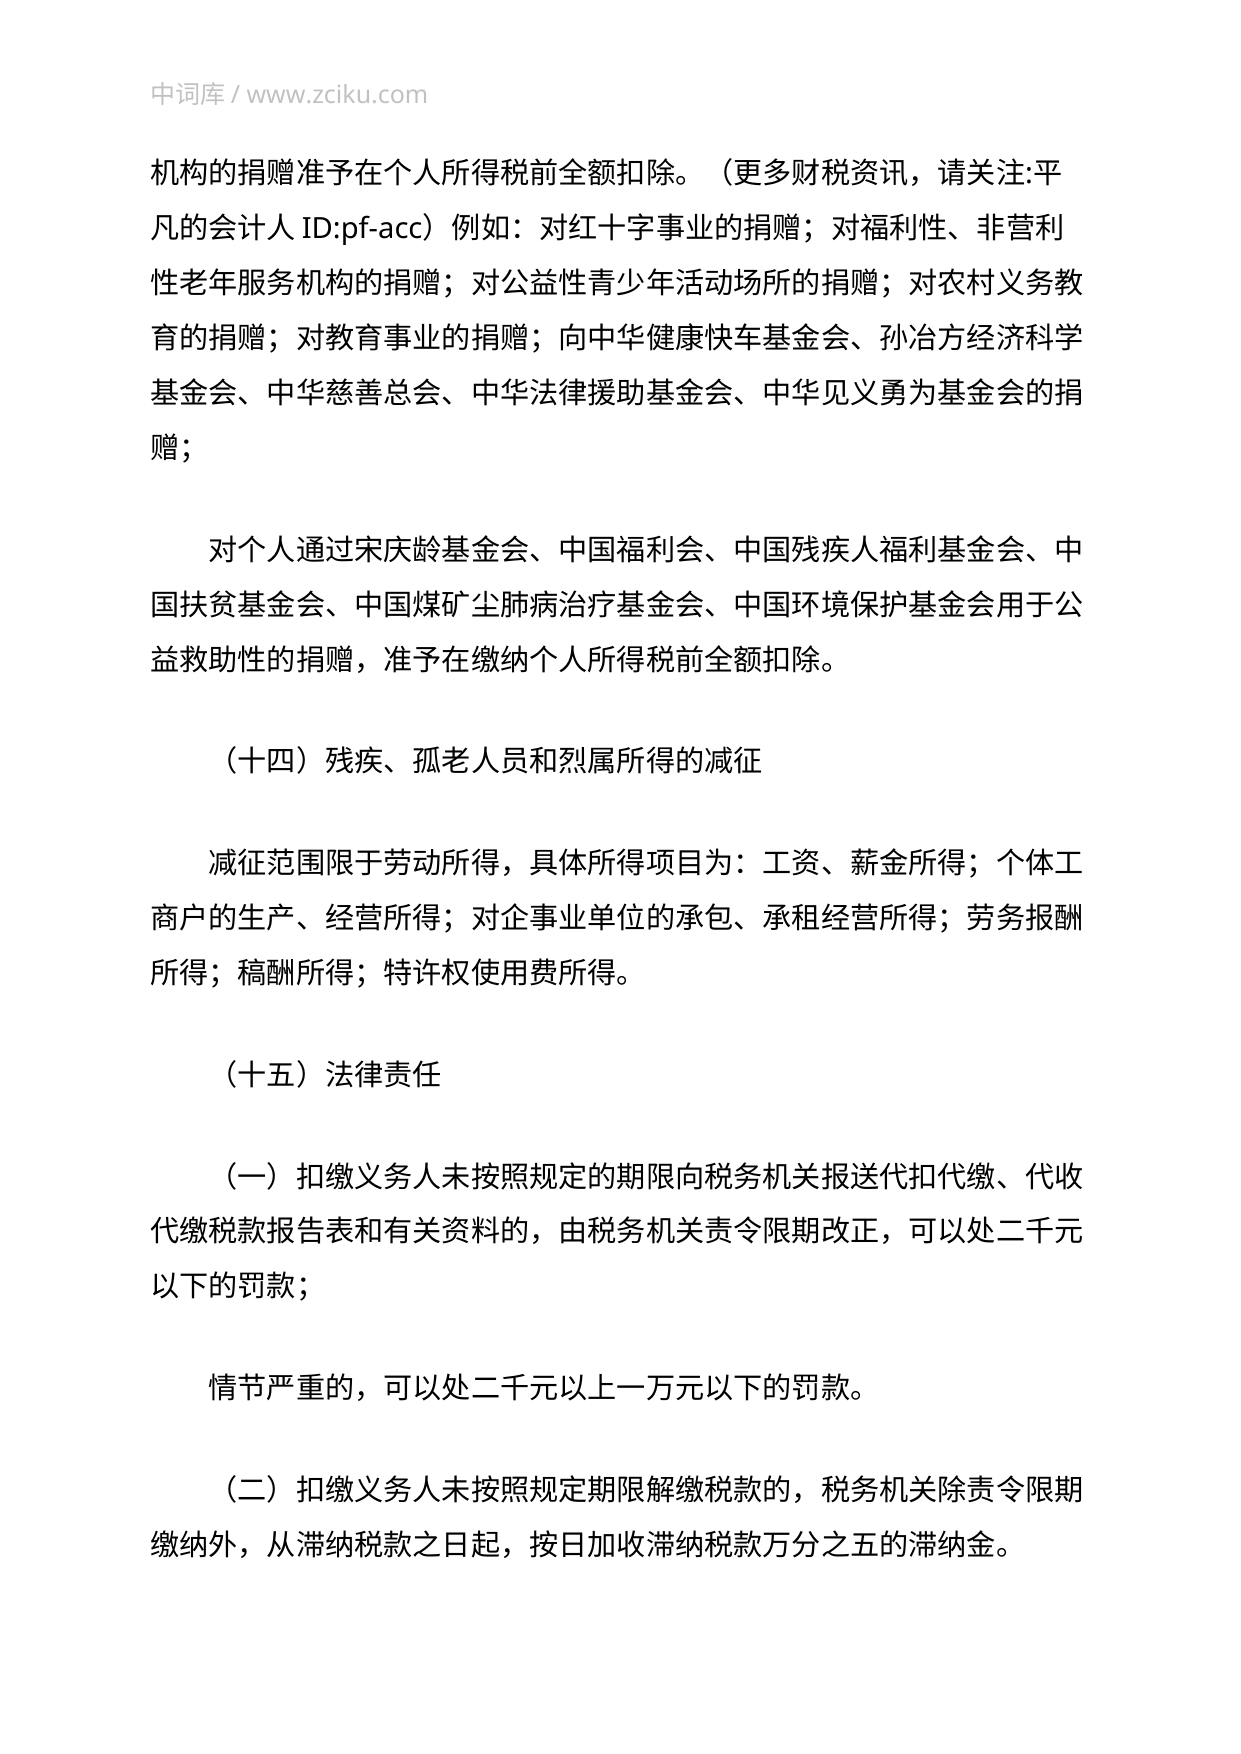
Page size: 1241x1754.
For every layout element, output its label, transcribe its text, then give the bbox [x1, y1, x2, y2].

text （十四）残疾、孤老人员和烈属所得的减征 [150, 738, 1090, 780]
text （二）扣缴义务人未按照规定期限解缴税款的，税务机关除责令限期缴纳外，从滞纳税款之日起，按日加收滞纳税款万分之五的滞纳金。 [150, 1466, 1090, 1564]
text 情节严重的，可以处二千元以上一万元以下的罚款。 [150, 1365, 1090, 1407]
text （十五）法律责任 [150, 1051, 1090, 1094]
text 对个人通过宋庆龄基金会、中国福利会、中国残疾人福利基金会、中国扶贫基金会、中国煤矿尘肺病治疗基金会、中国环境保护基金会用于公益救助性的捐赠，准予在缴纳个人所得税前全额扣除。 [150, 526, 1090, 678]
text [150, 150, 1090, 467]
text 减征范围限于劳动所得，具体所得项目为：工资、薪金所得；个体工商户的生产、经营所得；对企事业单位的承包、承租经营所得；劳务报酬所得；稿酬所得；特许权使用费所得。 [150, 840, 1090, 992]
text （一）扣缴义务人未按照规定的期限向税务机关报送代扣代缴、代收代缴税款报告表和有关资料的，由税务机关责令限期改正，可以处二千元以下的罚款； [150, 1153, 1090, 1305]
